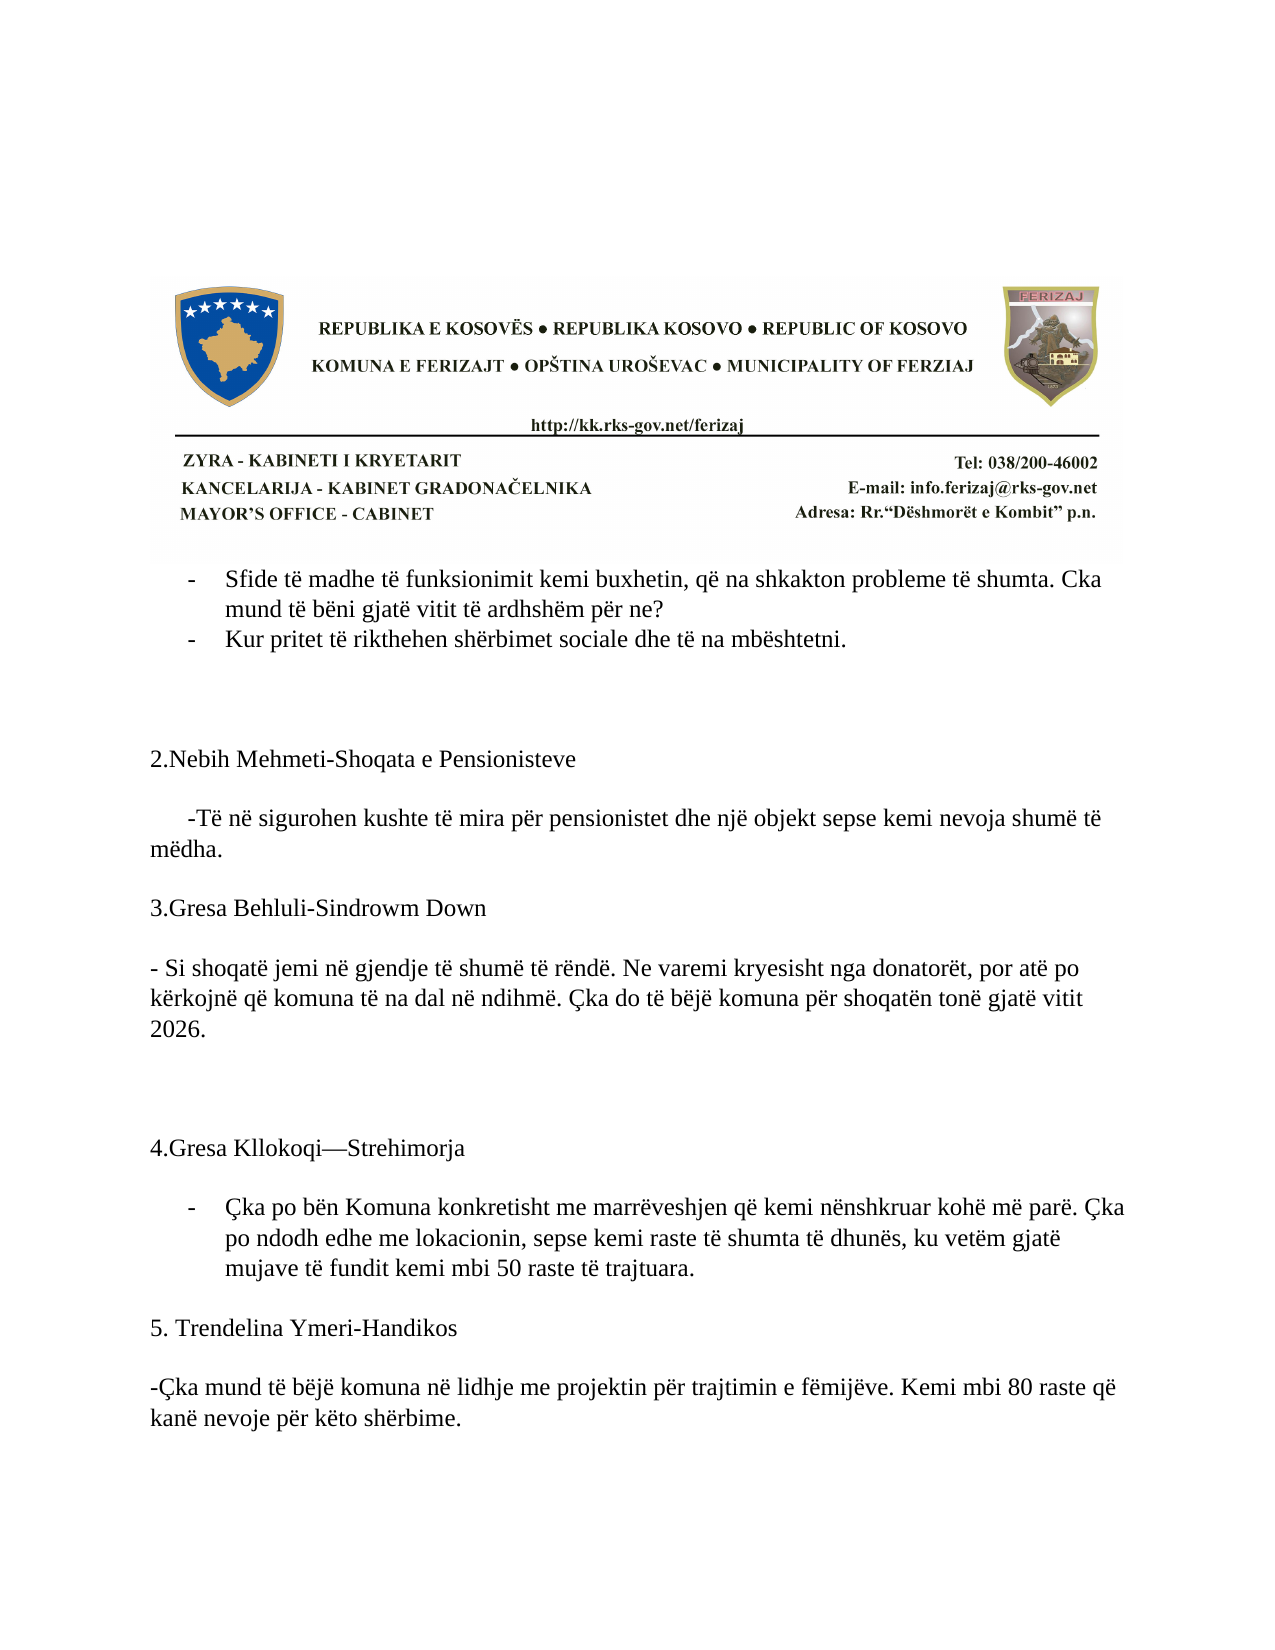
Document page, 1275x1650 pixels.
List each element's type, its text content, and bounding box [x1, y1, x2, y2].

text -Çka mund të bëjë komuna në lidhje me projektin për trajtimin e fëmijëve. Kemi mbi 80 raste që kanë nevoje për këto shërbime. [150, 1372, 1125, 1432]
text 4.Gresa Kllokoqi—Strehimorja [150, 1133, 1125, 1162]
text 2.Nebih Mehmeti-Shoqata e Pensionisteve [150, 744, 1125, 772]
list Sfide të madhe të funksionimit kemi buxhetin, që na shkakton probleme të shumta. Cka mund të bëni gjatë vitit të ardhshëm për ne? [187, 564, 1125, 623]
picture [150, 276, 1124, 564]
text -Të në sigurohen kushte të mira për pensionistet dhe një objekt sepse kemi nevoja shumë të mëdha. [150, 803, 1125, 862]
list Çka po bën Komuna konkretisht me marrëveshjen që kemi nënshkruar kohë më parë. Çka po ndodh edhe me lokacionin, sepse kemi raste të shumta të dhunës, ku vetëm gjatë mujave të fundit kemi mbi 50 raste të trajtuara. [187, 1192, 1125, 1282]
text 5. Trendelina Ymeri-Handikos [150, 1313, 1125, 1342]
text 3.Gresa Behluli-Sindrowm Down [150, 893, 1125, 922]
list Kur pritet të rikthehen shërbimet sociale dhe të na mbështetni. [187, 624, 1125, 653]
text - Si shoqatë jemi në gjendje të shumë të rëndë. Ne varemi kryesisht nga donatorët, por atë po kërkojnë që komuna të na dal në ndihmë. Çka do të bëjë komuna për shoqatën tonë gjatë vitit 2026. [150, 953, 1125, 1042]
